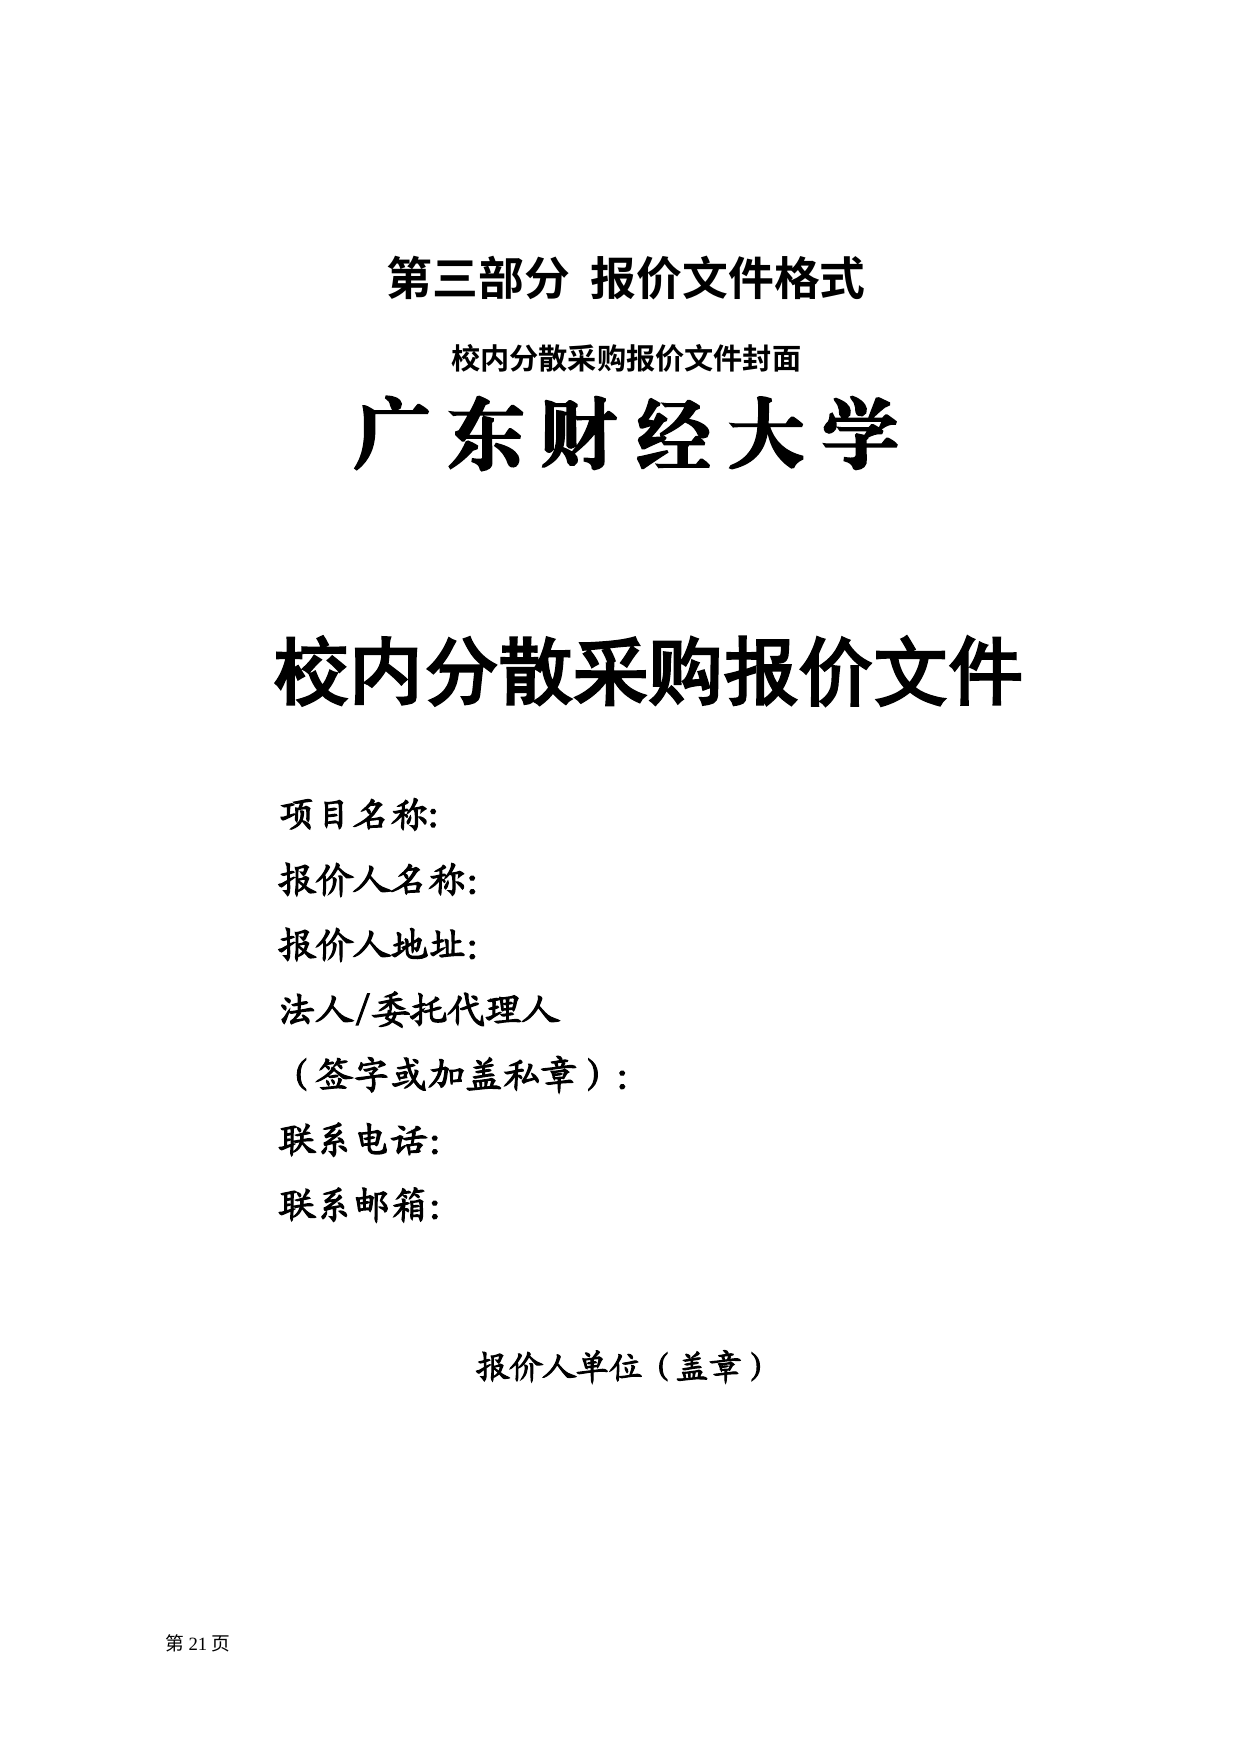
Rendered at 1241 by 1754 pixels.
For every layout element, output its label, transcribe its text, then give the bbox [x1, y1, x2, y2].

text 广 东 财 经 大 学 [165, 389, 1087, 487]
text （签字或加盖私章）： [165, 1039, 1087, 1104]
text 校内分散采购报价文件封面 [165, 324, 1087, 389]
subtitle 第三部分 报价文件格式 [165, 227, 1087, 324]
text 报价人地址： [165, 909, 1087, 974]
text 报价人名称： [165, 844, 1087, 909]
text 校内分散采购报价文件 [209, 617, 1087, 714]
text 联系电话： [165, 1104, 1087, 1169]
text 法人/委托代理人 [165, 974, 1087, 1039]
text 报价人单位（盖章） [165, 1332, 1087, 1397]
text 项目名称: [165, 779, 1087, 844]
text 联系邮箱： [165, 1169, 1087, 1234]
